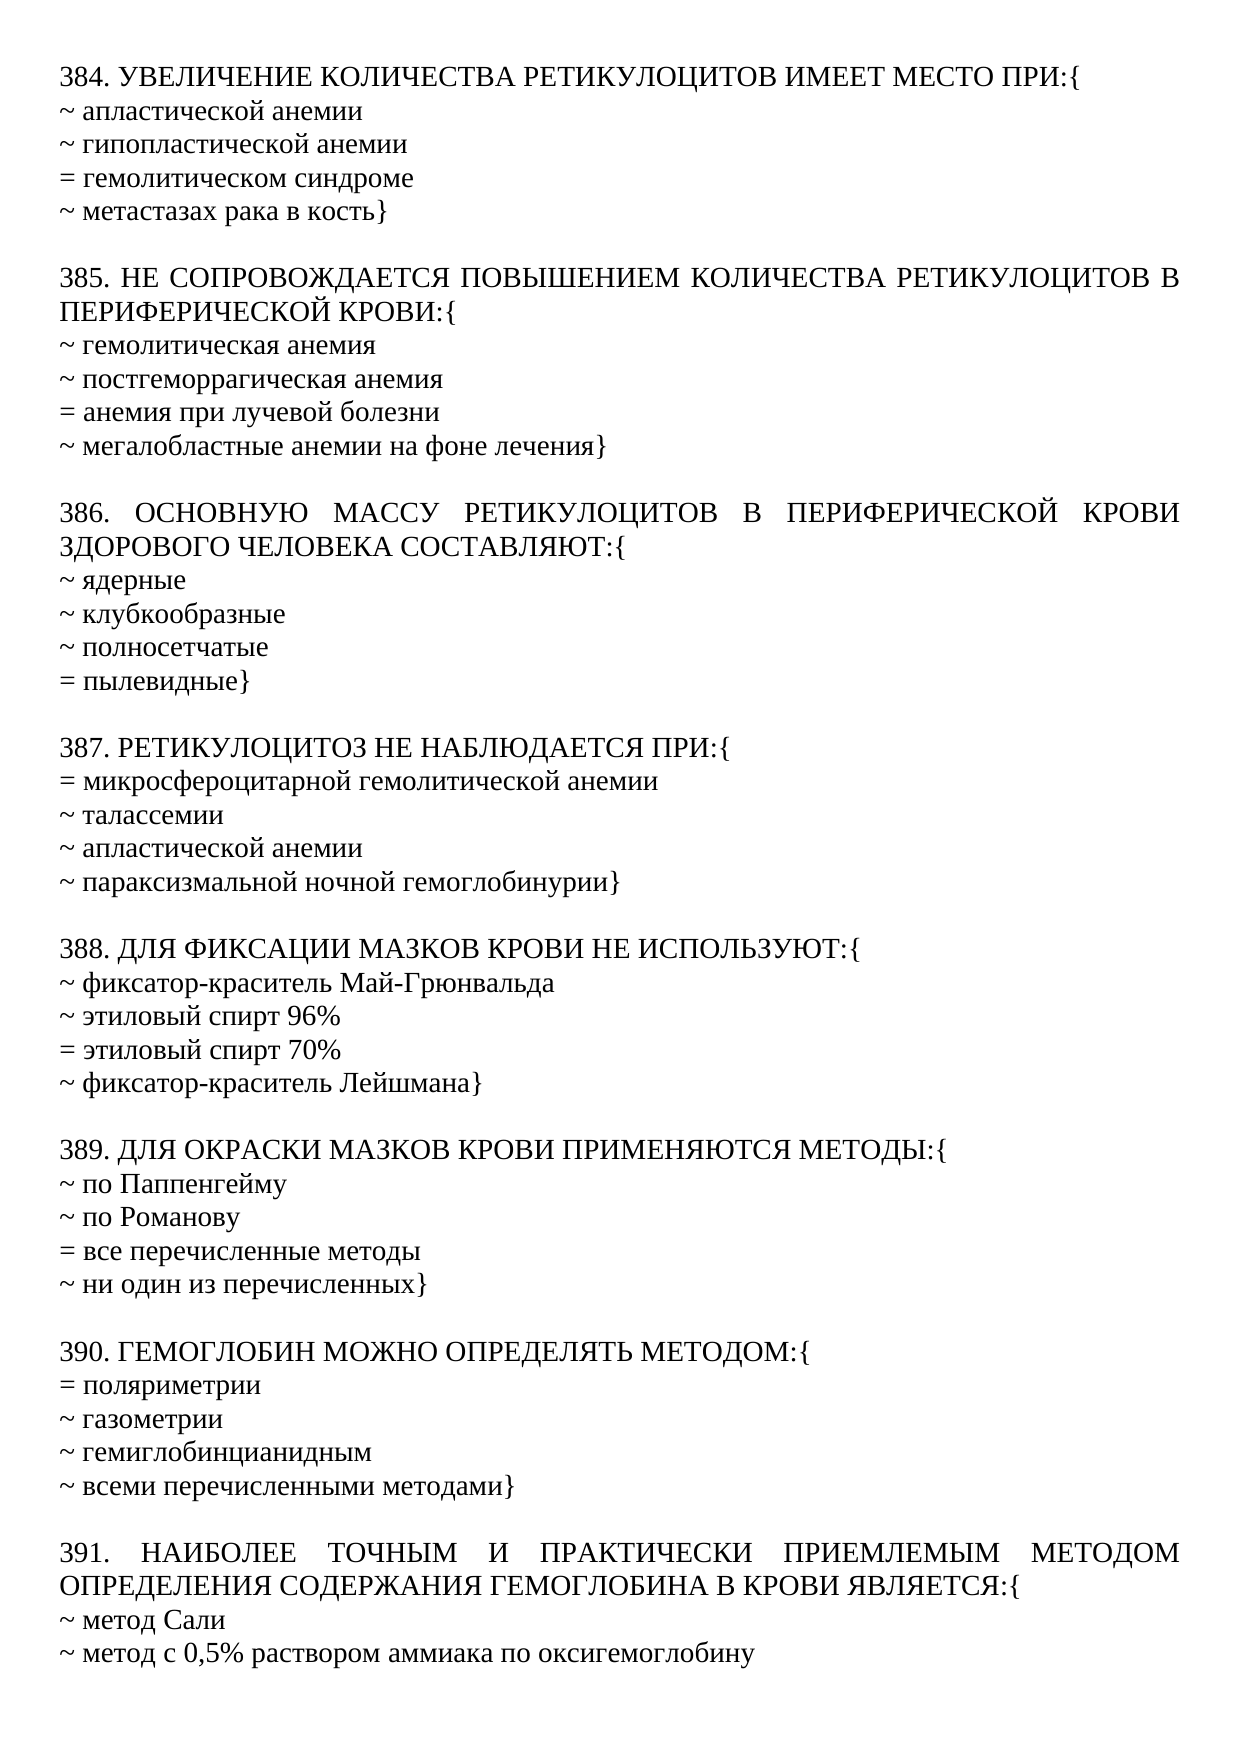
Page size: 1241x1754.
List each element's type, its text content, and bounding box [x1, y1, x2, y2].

text = этиловый спирт 70% [59, 1032, 1181, 1065]
text ~ постгеморрагическая анемия [59, 361, 1181, 394]
text 391. НАИБОЛЕЕ ТОЧНЫМ И ПРАКТИЧЕСКИ ПРИЕМЛЕМЫМ МЕТОДОМ ОПРЕДЕЛЕНИЯ СОДЕРЖАНИЯ ГЕМОГЛОБИНА В КРОВИ ЯВЛЯЕТСЯ:{ [59, 1535, 1181, 1602]
text ~ апластической анемии [59, 93, 1181, 126]
text ~ ни один из перечисленных} [59, 1267, 1181, 1300]
text ~ параксизмальной ночной гемоглобинурии} [59, 864, 1181, 898]
text ~ метод Сали [59, 1602, 1181, 1636]
text ~ гемиглобинцианидным [59, 1434, 1181, 1468]
text 390. ГЕМОГЛОБИН МОЖНО ОПРЕДЕЛЯТЬ МЕТОДОМ:{ [59, 1334, 1181, 1367]
text ~ апластической анемии [59, 831, 1181, 864]
text ~ этиловый спирт 96% [59, 998, 1181, 1032]
text ~ талассемии [59, 797, 1181, 831]
text 388. ДЛЯ ФИКСАЦИИ МАЗКОВ КРОВИ НЕ ИСПОЛЬЗУЮТ:{ [59, 931, 1181, 965]
text = поляриметрии [59, 1367, 1181, 1401]
text ~ полносетчатые [59, 629, 1181, 663]
text = гемолитическом синдроме [59, 160, 1181, 193]
text ~ ядерные [59, 562, 1181, 596]
text 387. РЕТИКУЛОЦИТОЗ НЕ НАБЛЮДАЕТСЯ ПРИ:{ [59, 730, 1181, 763]
text 389. ДЛЯ ОКРАСКИ МАЗКОВ КРОВИ ПРИМЕНЯЮТСЯ МЕТОДЫ:{ [59, 1132, 1181, 1166]
text ~ по Паппенгейму [59, 1166, 1181, 1199]
text = микросфероцитарной гемолитической анемии [59, 763, 1181, 797]
text 384. УВЕЛИЧЕНИЕ КОЛИЧЕСТВА РЕТИКУЛОЦИТОВ ИМЕЕТ МЕСТО ПРИ:{ [59, 59, 1181, 93]
text = анемия при лучевой болезни [59, 394, 1181, 428]
text = все перечисленные методы [59, 1233, 1181, 1267]
text ~ всеми перечисленными методами} [59, 1468, 1181, 1501]
text ~ фиксатор-краситель Май-Грюнвальда [59, 965, 1181, 998]
text 385. НЕ СОПРОВОЖДАЕТСЯ ПОВЫШЕНИЕМ КОЛИЧЕСТВА РЕТИКУЛОЦИТОВ В ПЕРИФЕРИЧЕСКОЙ КРОВИ:{ [59, 260, 1181, 327]
text ~ фиксатор-краситель Лейшмана} [59, 1065, 1181, 1099]
text ~ метастазах рака в кость} [59, 193, 1181, 227]
text ~ клубкообразные [59, 596, 1181, 629]
text 386. ОСНОВНУЮ МАССУ РЕТИКУЛОЦИТОВ В ПЕРИФЕРИЧЕСКОЙ КРОВИ ЗДОРОВОГО ЧЕЛОВЕКА СОСТАВЛЯЮТ:{ [59, 495, 1181, 562]
text ~ по Романову [59, 1199, 1181, 1233]
text ~ гемолитическая анемия [59, 327, 1181, 361]
text ~ метод с 0,5% раствором аммиака по оксигемоглобину [59, 1636, 1181, 1669]
text ~ мегалобластные анемии на фоне лечения} [59, 428, 1181, 462]
text = пылевидные} [59, 663, 1181, 696]
text ~ газометрии [59, 1401, 1181, 1434]
text ~ гипопластической анемии [59, 126, 1181, 160]
